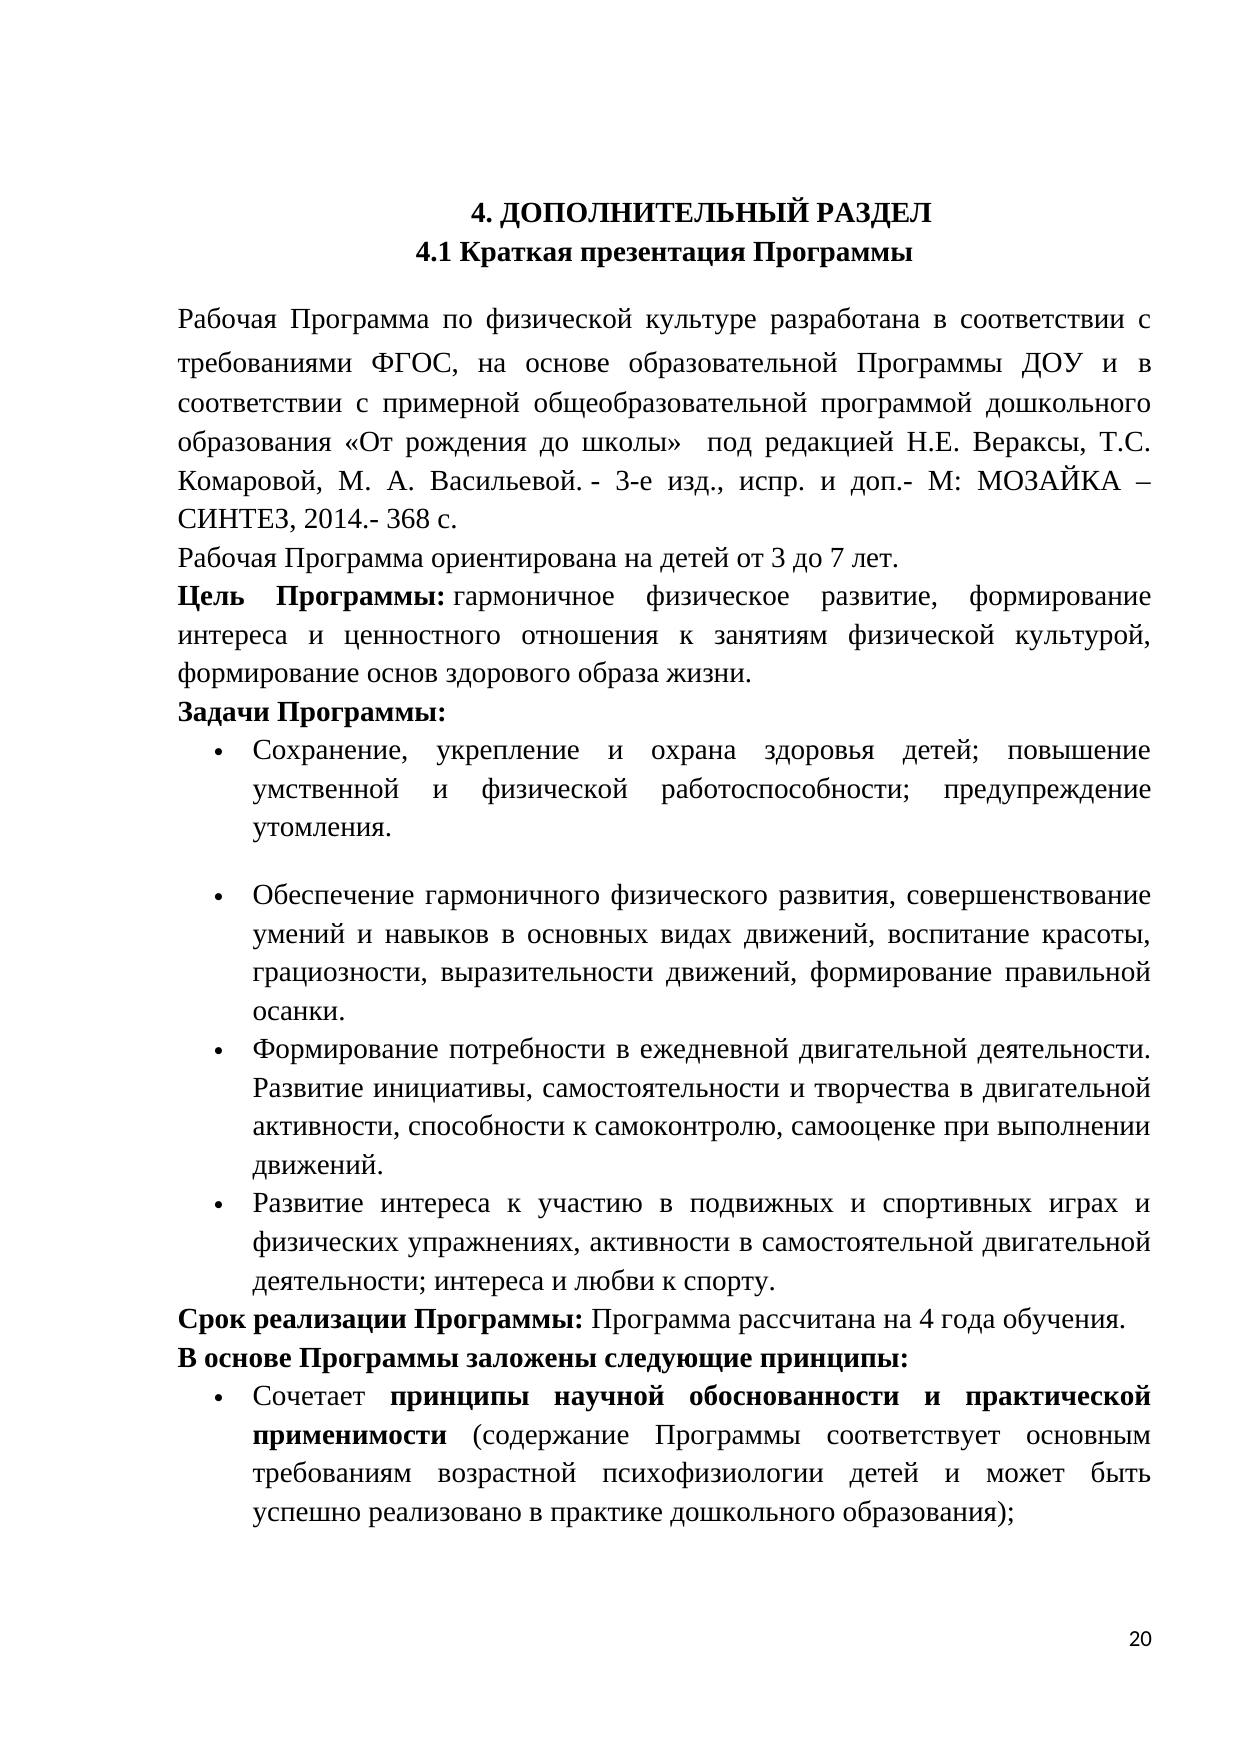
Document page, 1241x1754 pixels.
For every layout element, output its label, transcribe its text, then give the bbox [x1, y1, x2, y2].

list Сохранение, укрепление и охрана здоровья детей; повышение умственной и физической работоспособности; предупреждение утомления. [215, 964, 1152, 1074]
text 4. ДОПОЛНИТЕЛЬНЫЙ РАЗДЕЛ [177, 426, 1152, 460]
text Задачи Программы: [177, 925, 1152, 959]
text Рабочая Программа по физической культуре разработана в соответствии с требованиями ФГОС, на основе образовательной Программы ДОУ и в соответствии с примерной общеобразовательной программой дошкольного образования «От рождения до школы» под редакцией Н.Е. Вераксы, Т.С. Комаровой, М. А. Васильевой. - 3-е изд., испр. и доп.- М: МОЗАЙКА – СИНТЕЗ, 2014.- 368 с. [177, 533, 1152, 766]
text Цель Программы: гармоничное физическое развитие, формирование интереса и ценностного отношения к занятиям физической культурой, формирование основ здорового образа жизни. [177, 809, 1152, 920]
text 4.1 Краткая презентация Программы [177, 465, 1152, 498]
list Развитие интереса к участию в подвижных и спортивных играх и физических упражнениях, активности в самостоятельной двигательной деятельности; интереса и любви к спорту. [215, 1475, 1152, 1586]
text Рабочая Программа ориентирована на детей от 3 до 7 лет. [177, 771, 1152, 804]
list Формирование потребности в ежедневной двигательной деятельности. Развитие инициативы, самостоятельности и творчества в двигательной активности, способности к самоконтролю, самооценке при выполнении движений. [215, 1292, 1152, 1441]
list Обеспечение гармоничного физического развития, совершенствование умений и навыков в основных видах движений, воспитание красоты, грациозности, выразительности движений, формирование правильной осанки. [215, 1108, 1152, 1258]
